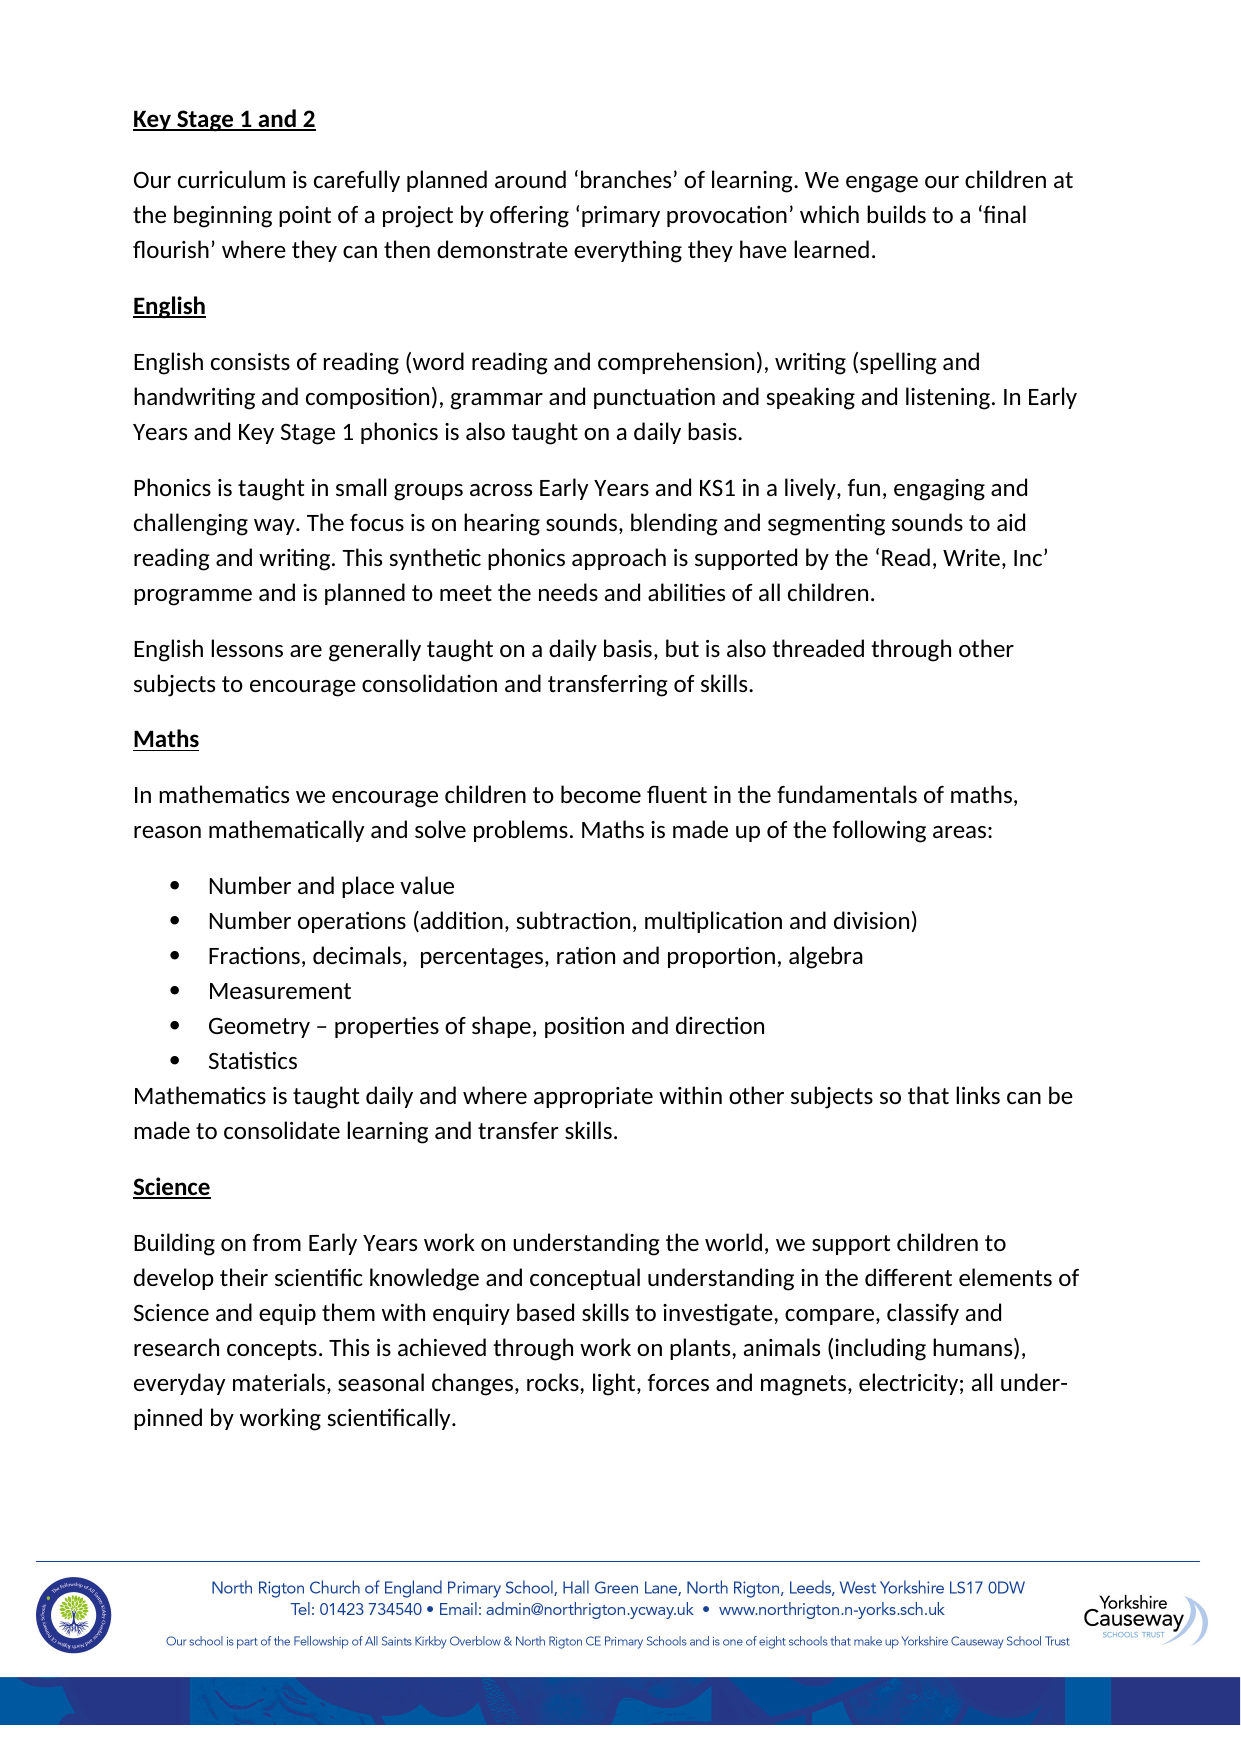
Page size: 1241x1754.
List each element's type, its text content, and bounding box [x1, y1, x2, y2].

text In mathematics we encourage children to become fluent in the fundamentals of maths, reason mathematically and solve problems. Maths is made up of the following areas: [133, 779, 1092, 845]
text English [133, 290, 1092, 321]
picture [0, 1536, 1241, 1725]
text English consists of reading (word reading and comprehension), writing (spelling and handwriting and composition), grammar and punctuation and speaking and listening. In Early Years and Key Stage 1 phonics is also taught on a daily basis. [133, 346, 1092, 447]
text Key Stage 1 and 2 [133, 103, 1092, 134]
text Mathematics is taught daily and where appropriate within other subjects so that links can be made to consolidate learning and transfer skills. [133, 1080, 1092, 1146]
text Phonics is taught in small groups across Early Years and KS1 in a lively, fun, engaging and challenging way. The focus is on hearing sounds, blending and segmenting sounds to aid reading and writing. This synthetic phonics approach is supported by the ‘Read, Write, Inc’ programme and is planned to meet the needs and abilities of all children. [133, 472, 1092, 607]
text Maths [133, 724, 1092, 754]
text Our curriculum is carefully planned around ‘branches’ of learning. We engage our children at the beginning point of a project by offering ‘primary provocation’ which builds to a ‘final flourish’ where they can then demonstrate everything they have learned. [133, 164, 1092, 265]
list Geometry – properties of shape, position and direction [170, 1010, 1092, 1041]
text Science [133, 1171, 1092, 1202]
text English lessons are generally taught on a daily basis, but is also threaded through other subjects to encourage consolidation and transferring of skills. [133, 633, 1092, 698]
list Statistics [170, 1045, 1092, 1076]
list Fractions, decimals, percentages, ration and proportion, algebra [170, 940, 1092, 971]
text Building on from Early Years work on understanding the world, we support children to develop their scientific knowledge and conceptual understanding in the different elements of Science and equip them with enquiry based skills to investigate, compare, classify and research concepts. This is achieved through work on plants, animals (including humans), everyday materials, seasonal changes, rocks, light, forces and magnets, electricity; all under-pinned by working scientifically. [133, 1227, 1092, 1432]
list Number and place value [170, 870, 1092, 901]
list Measurement [170, 975, 1092, 1006]
list Number operations (addition, subtraction, multiplication and division) [170, 905, 1092, 936]
